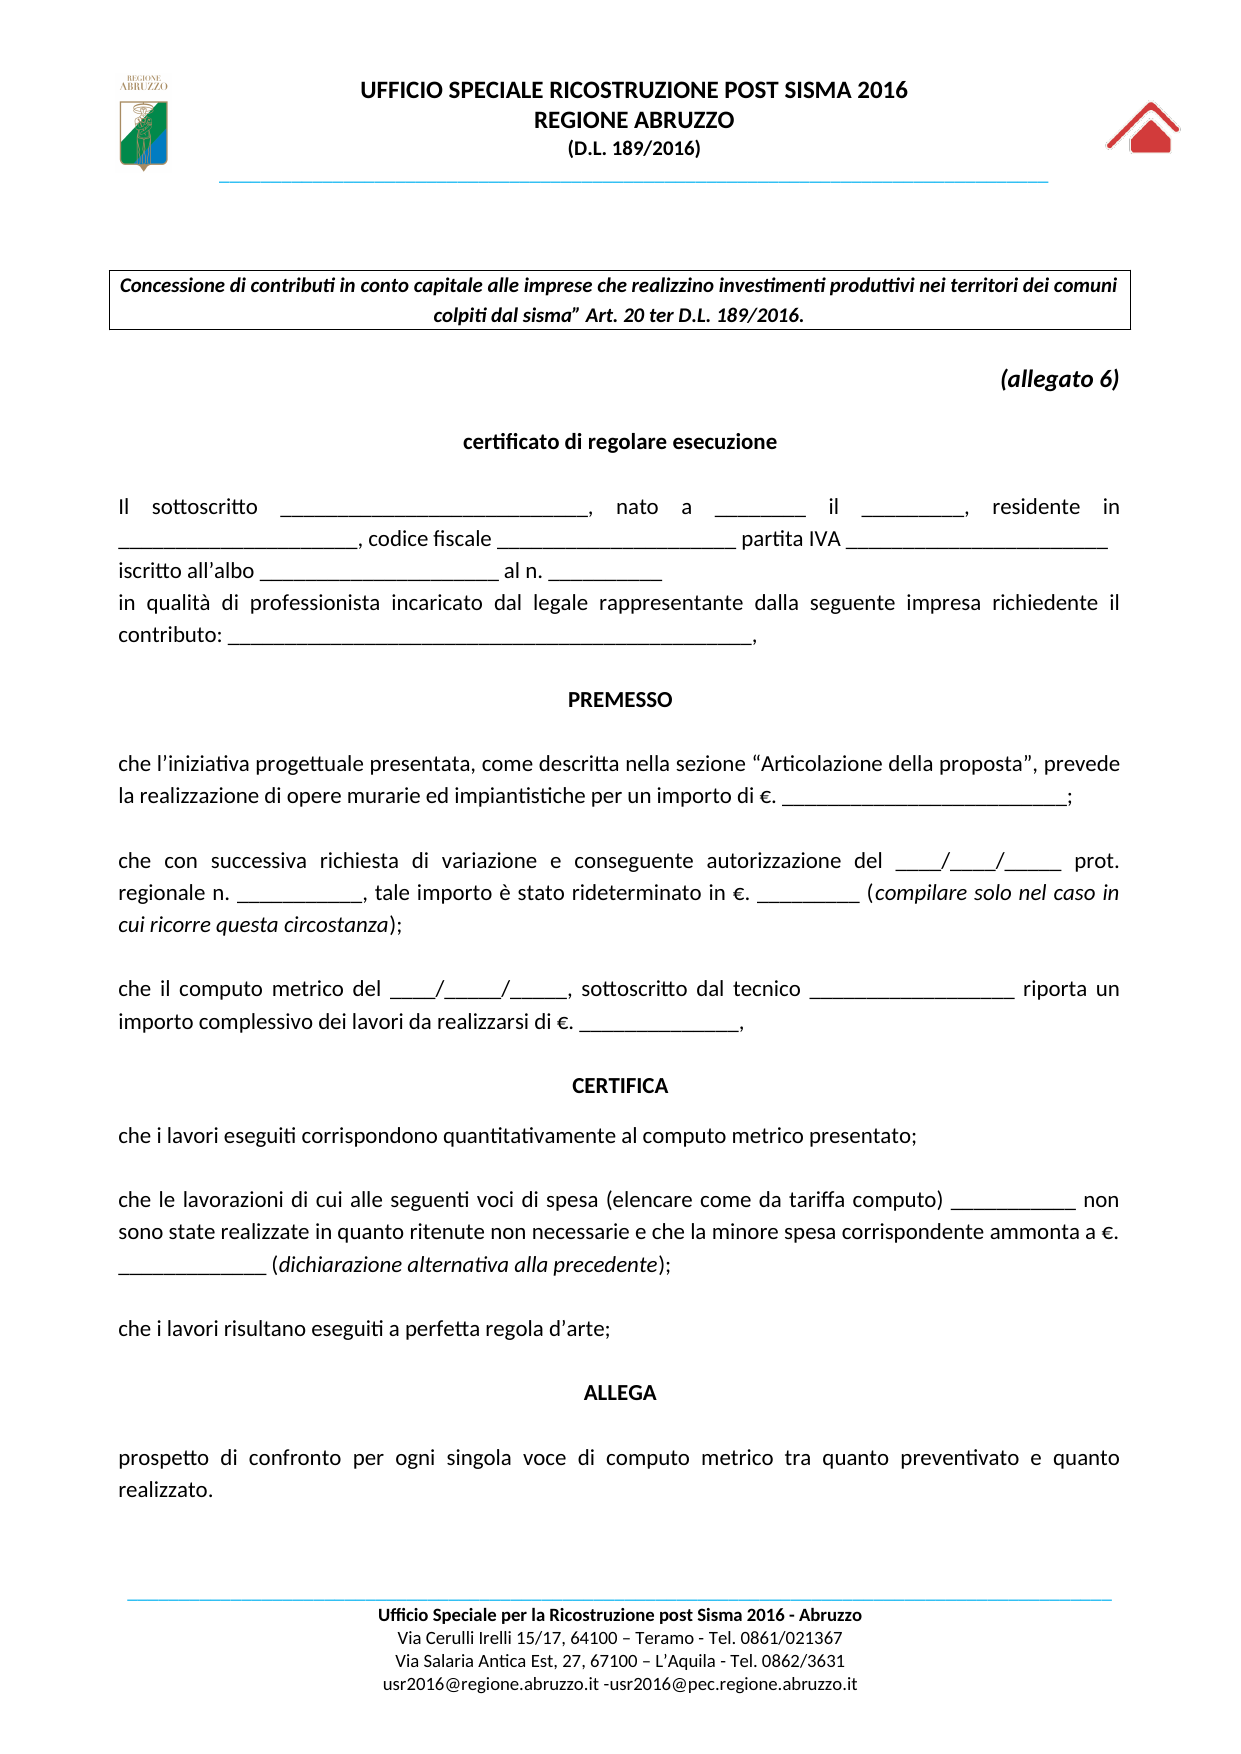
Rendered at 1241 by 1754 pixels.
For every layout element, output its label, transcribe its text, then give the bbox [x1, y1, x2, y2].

text ALLEGA [118, 1378, 1122, 1406]
text che il computo metrico del ____/_____/_____, sottoscritto dal tecnico __________________ riporta un importo complessivo dei lavori da realizzarsi di €. ______________, [118, 974, 1122, 1035]
text che l’iniziativa progettuale presentata, come descritta nella sezione “Articolazione della proposta”, prevede la realizzazione di opere murarie ed impiantistiche per un importo di €. _________________________; [118, 749, 1122, 809]
text PREMESSO [118, 685, 1122, 713]
text che i lavori eseguiti corrispondono quantitativamente al computo metrico presentato; [118, 1121, 1122, 1149]
text che le lavorazioni di cui alle seguenti voci di spesa (elencare come da tariffa computo) ___________ non sono state realizzate in quanto ritenute non necessarie e che la minore spesa corrispondente ammonta a €. _____________ (dichiarazione alternativa alla precedente); [118, 1185, 1122, 1278]
text che i lavori risultano eseguiti a perfetta regola d’arte; [118, 1314, 1122, 1342]
text (allegato 6) [118, 363, 1122, 394]
picture [114, 73, 173, 173]
text che con successiva richiesta di variazione e conseguente autorizzazione del ____/____/_____ prot. regionale n. ___________, tale importo è stato rideterminato in €. _________ (compilare solo nel caso in cui ricorre questa circostanza); [118, 846, 1122, 938]
text Il sottoscritto ___________________________, nato a ________ il _________, residente in _____________________, codice fiscale _____________________ partita IVA _______________________ [118, 492, 1122, 552]
text in qualità di professionista incaricato dal legale rappresentante dalla seguente impresa richiedente il contributo: ______________________________________________, [118, 588, 1122, 648]
text certificato di regolare esecuzione [118, 427, 1122, 455]
text CERTIFICA [118, 1071, 1122, 1099]
picture [1104, 100, 1191, 160]
text iscritto all’albo _____________________ al n. __________ [118, 556, 1122, 584]
text Concessione di contributi in conto capitale alle imprese che realizzino investimenti produttivi nei territori dei comuni colpiti dal sisma” Art. 20 ter D.L. 189/2016. [110, 271, 1130, 329]
text prospetto di confronto per ogni singola voce di computo metrico tra quanto preventivato e quanto realizzato. [118, 1443, 1122, 1503]
